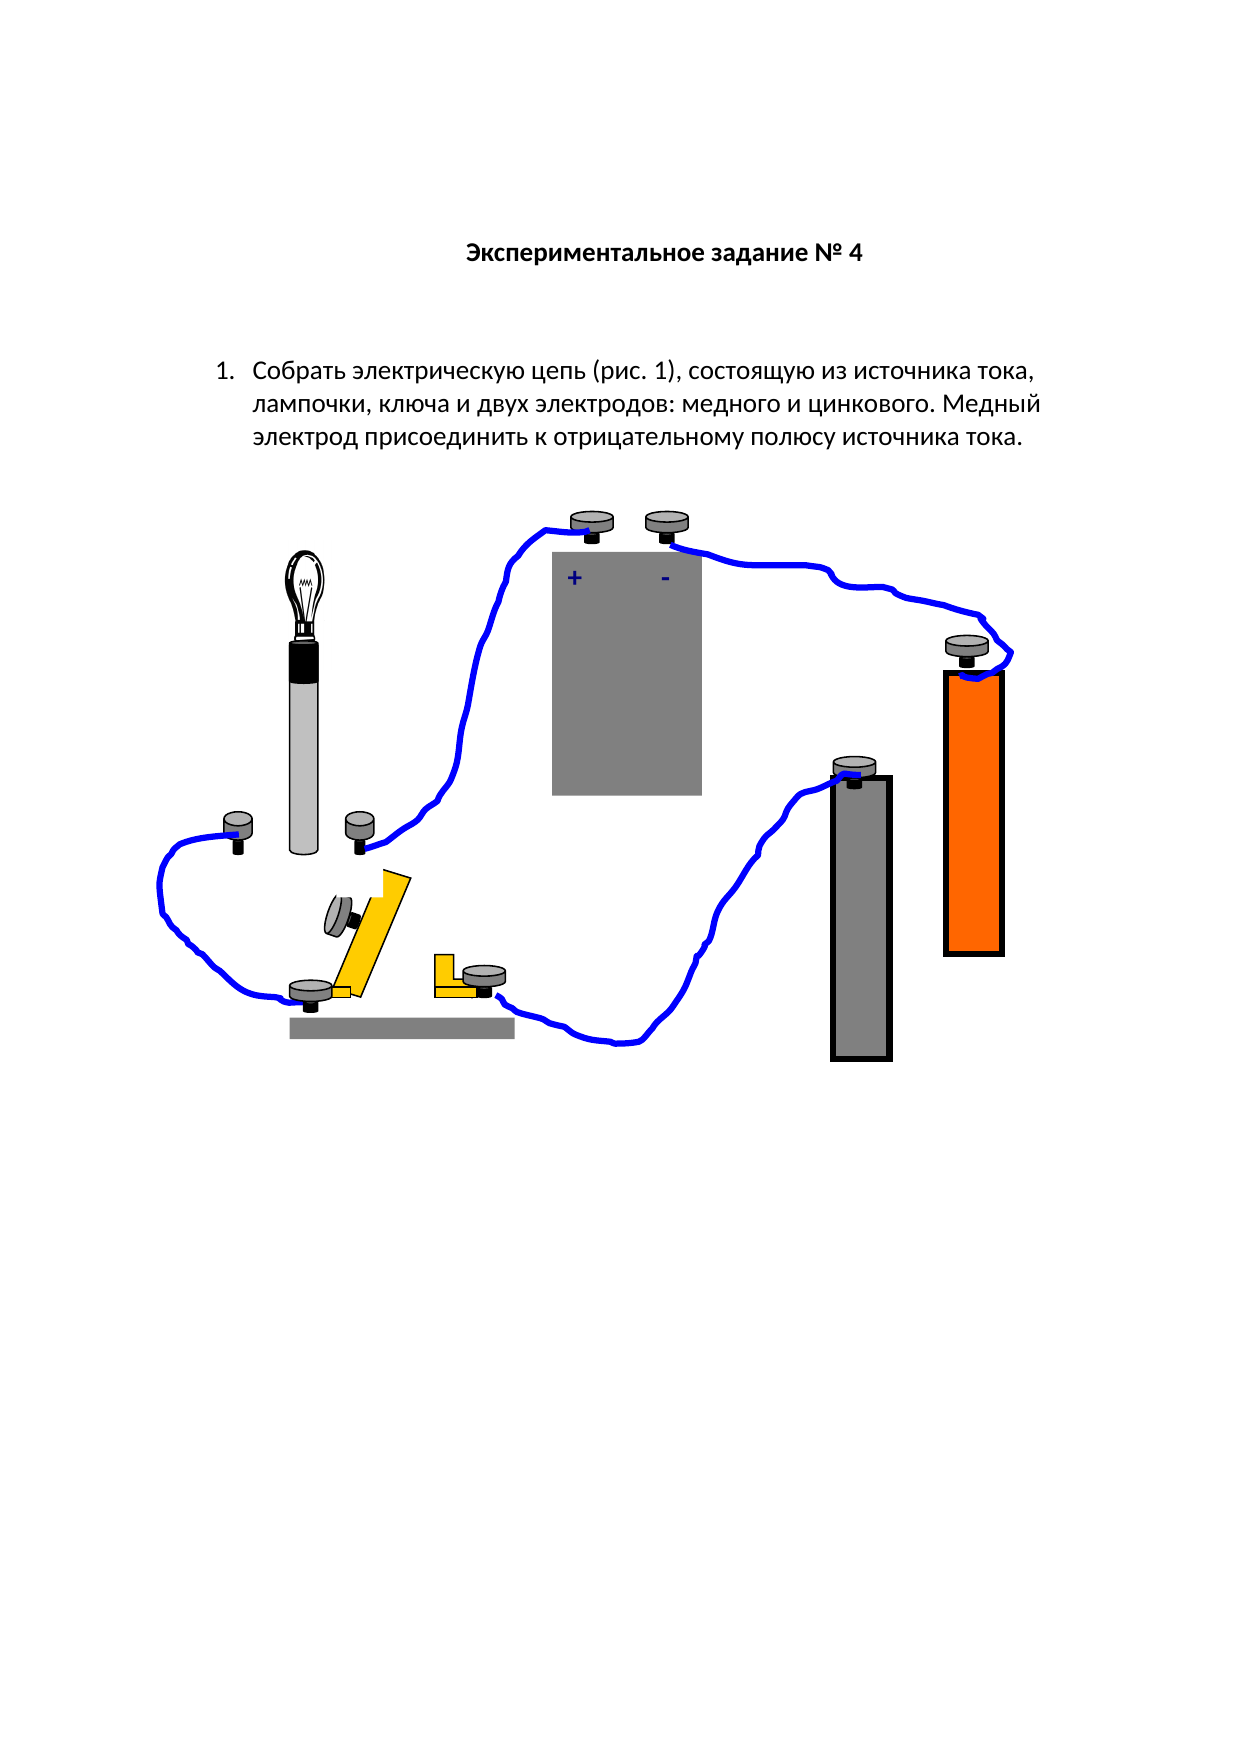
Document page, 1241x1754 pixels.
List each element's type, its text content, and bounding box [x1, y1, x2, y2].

list Собрать электрическую цепь (рис. 1), состоящую из источника тока, лампочки, ключа и двух электродов: медного и цинкового. Медный электрод присоединить к отрицательному полюсу источника тока. [215, 353, 1152, 452]
text Экспериментальное задание № 4 [177, 236, 1152, 269]
picture [280, 540, 332, 670]
